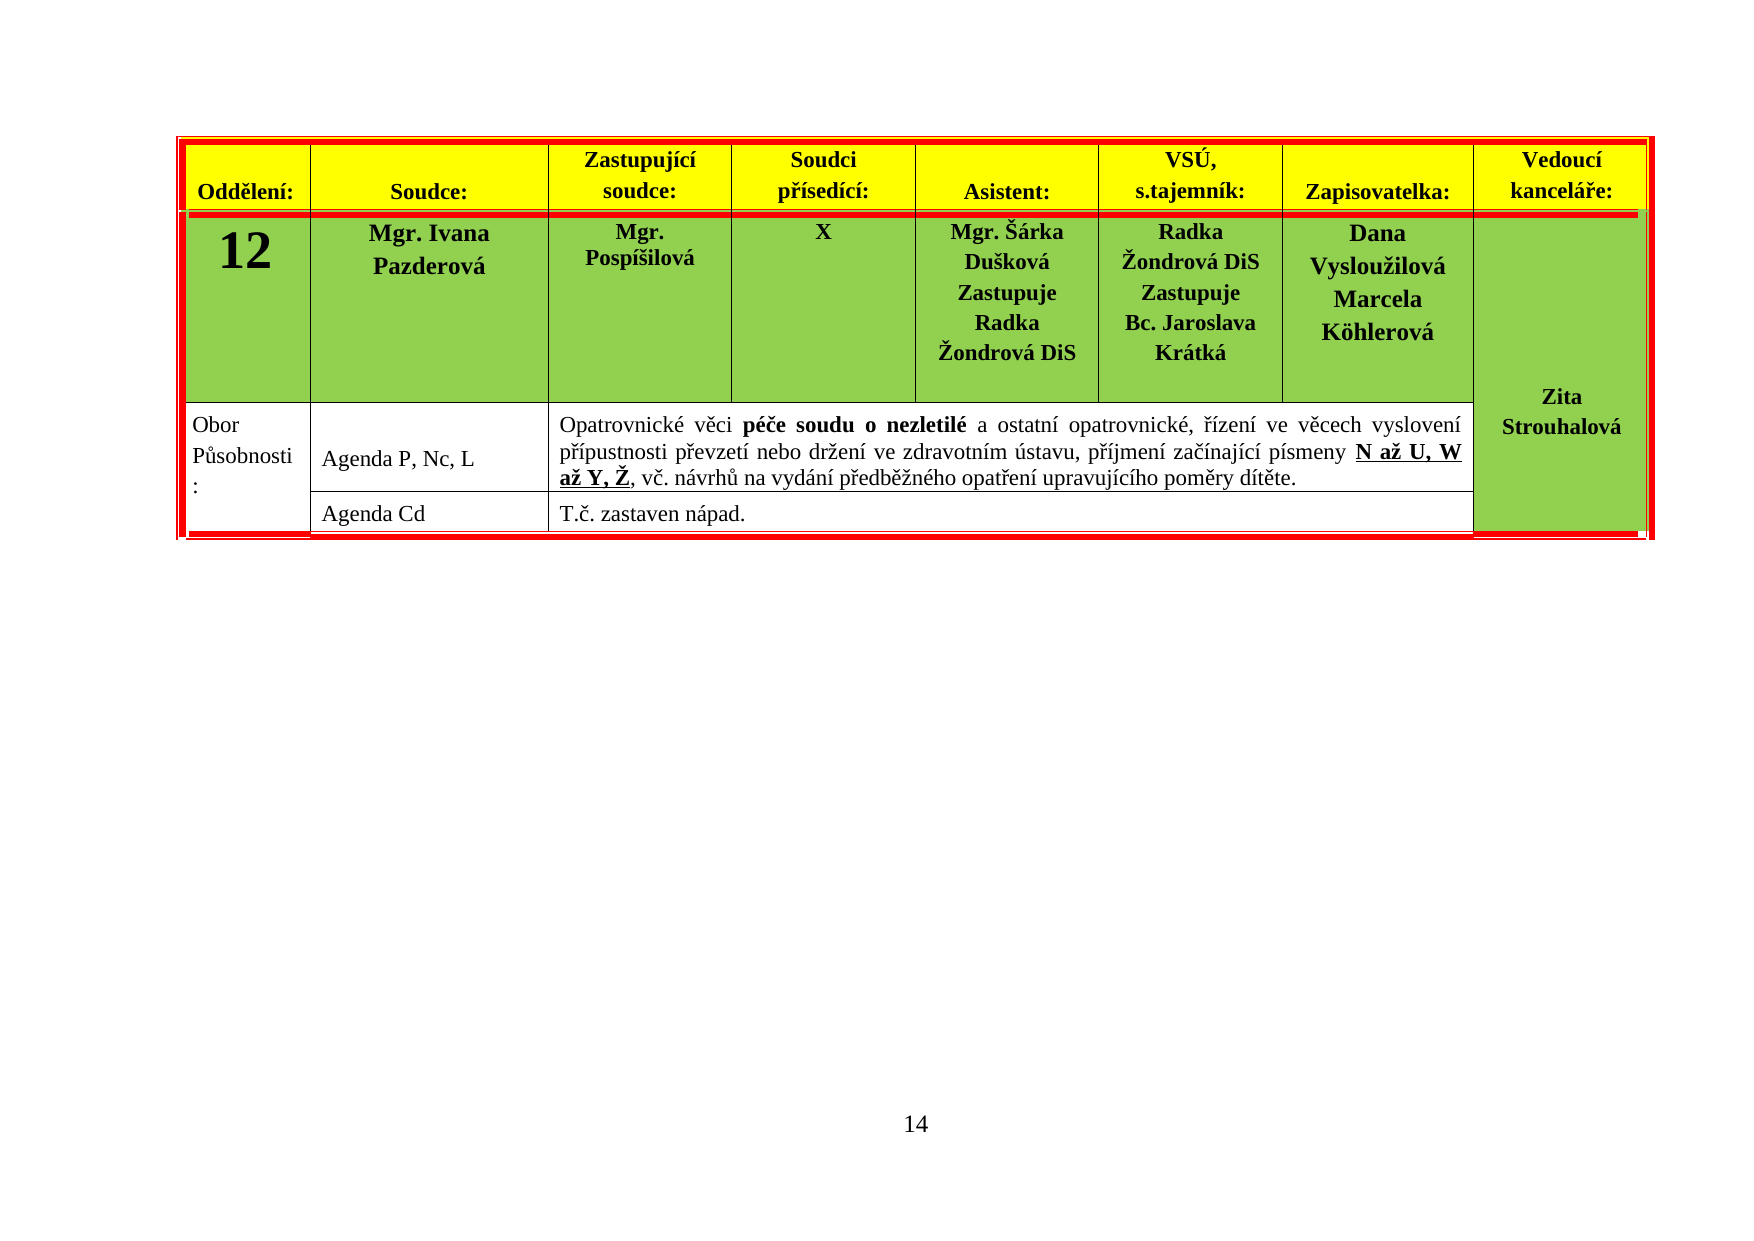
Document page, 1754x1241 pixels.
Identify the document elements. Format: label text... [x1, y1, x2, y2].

table_header Zastupující soudce: [549, 145, 731, 209]
table_cell X [732, 218, 915, 402]
table_header Soudce: [311, 145, 548, 209]
table_header Zapisovatelka: [1283, 145, 1473, 209]
table_cell 12 [181, 209, 310, 402]
table_header Oddělení: [186, 145, 310, 209]
table_header VSÚ, s.tajemník: [1099, 145, 1282, 209]
table_cell Dana Vysloužilová Marcela Köhlerová [1283, 218, 1473, 402]
table_cell Agenda P, Nc, L [311, 403, 548, 491]
table_header Vedoucí kanceláře: [1474, 145, 1646, 209]
table_cell Obor Působnosti: [186, 403, 310, 531]
table_cell Radka Žondrová DiS Zastupuje Bc. Jaroslava Krátká [1099, 218, 1282, 402]
table_cell Mgr. Šárka Dušková Zastupuje Radka Žondrová DiS [916, 218, 1098, 402]
table_cell Zita Strouhalová [1474, 209, 1649, 531]
table_cell Agenda Cd [311, 492, 548, 531]
table_header Soudci přísedící: [732, 145, 915, 209]
table_cell Mgr. Ivana Pazderová [311, 218, 548, 402]
table_cell Mgr. Pospíšilová [549, 218, 731, 402]
table_cell Opatrovnické věci péče soudu o nezletilé a ostatní opatrovnické, řízení ve věcech vyslovení přípustnosti převzetí nebo držení ve zdravotním ústavu, příjmení začínající písmeny N až U, W až Y, Ž, vč. návrhů na vydání předběžného opatření upravujícího poměry dítěte. [549, 403, 1473, 491]
table_cell T.č. zastaven nápad. [549, 492, 1473, 531]
table_header Asistent: [916, 145, 1098, 209]
